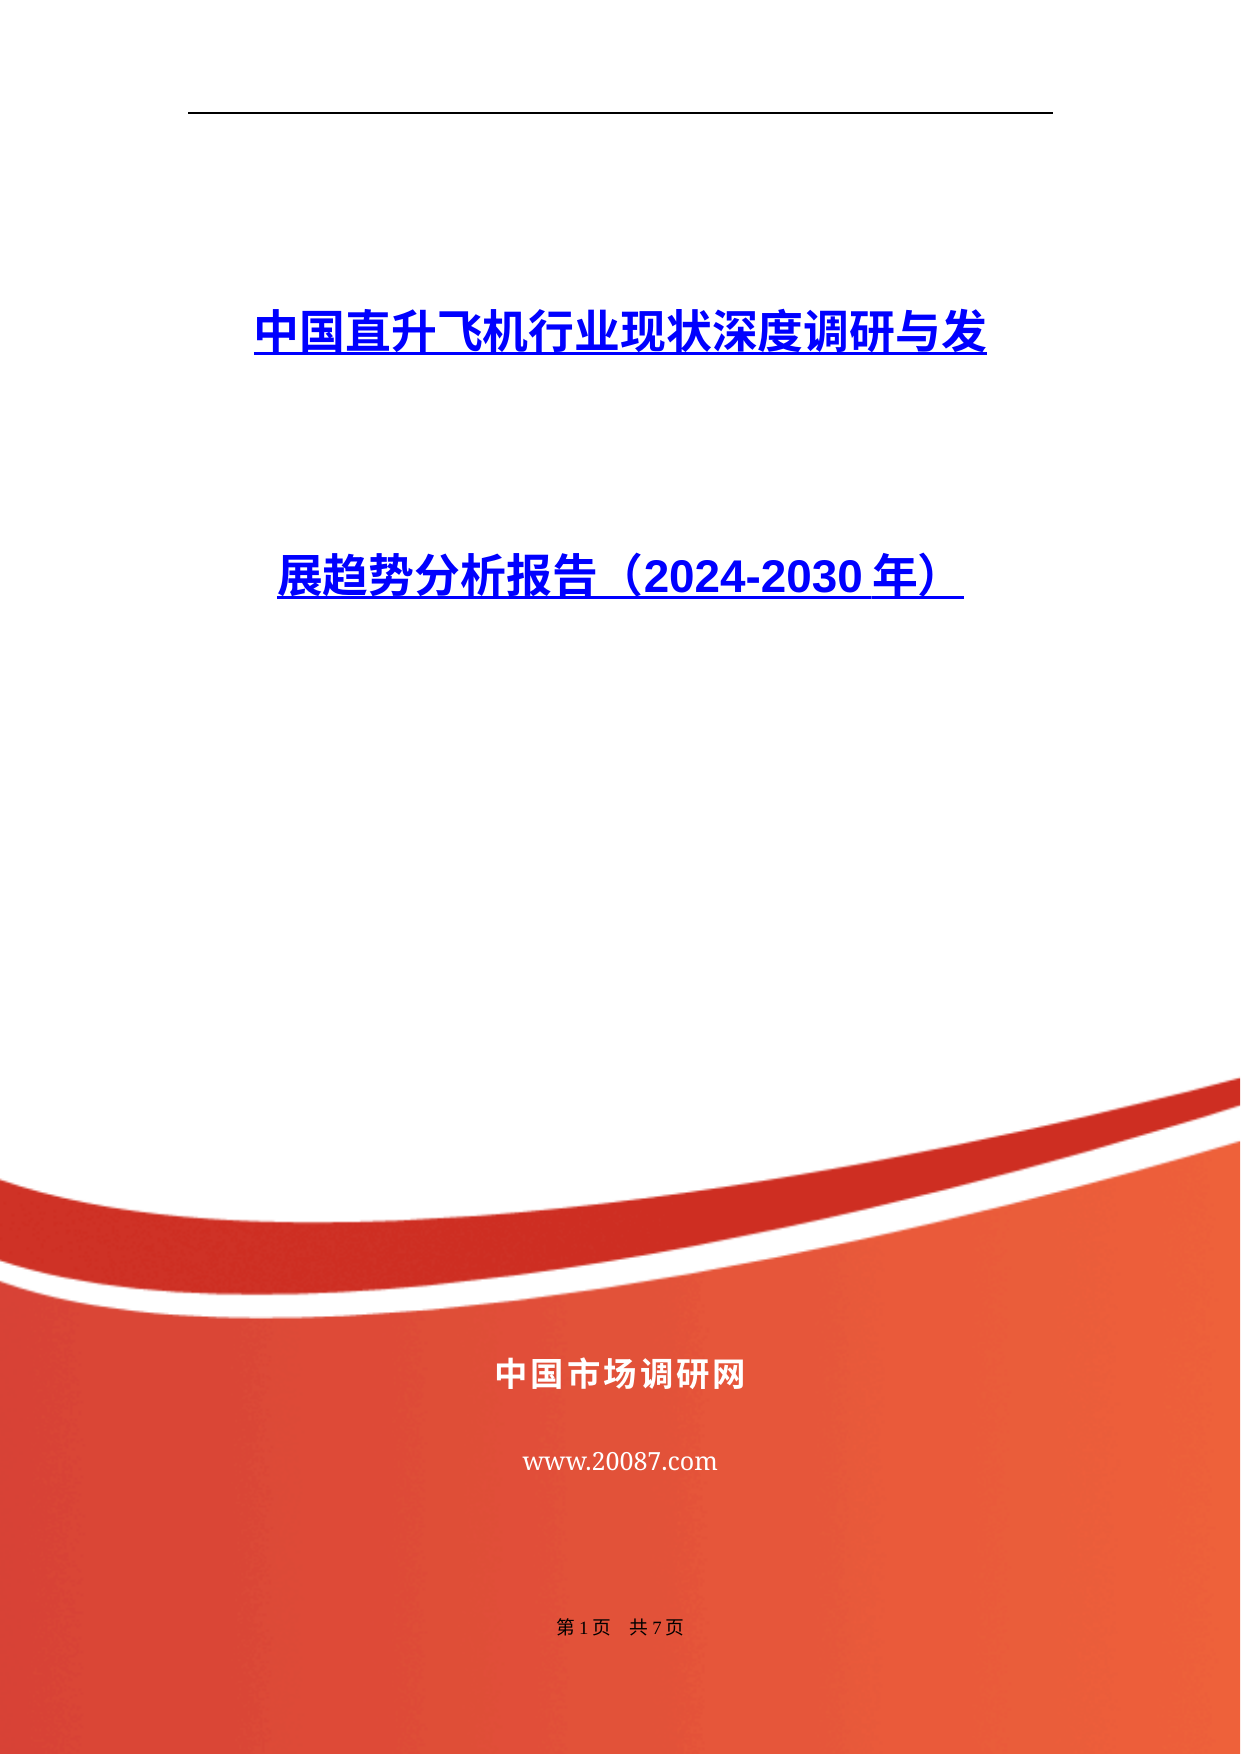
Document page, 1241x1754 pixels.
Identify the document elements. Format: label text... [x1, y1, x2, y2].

picture [0, 1006, 1241, 1754]
text www.20087.com [187, 1428, 1053, 1493]
subtitle 中国市场调研网 [187, 1339, 1053, 1404]
table_header 中国直升飞机行业现状深度调研与发展趋势分析报告（2024-2030年） [188, 207, 1053, 773]
